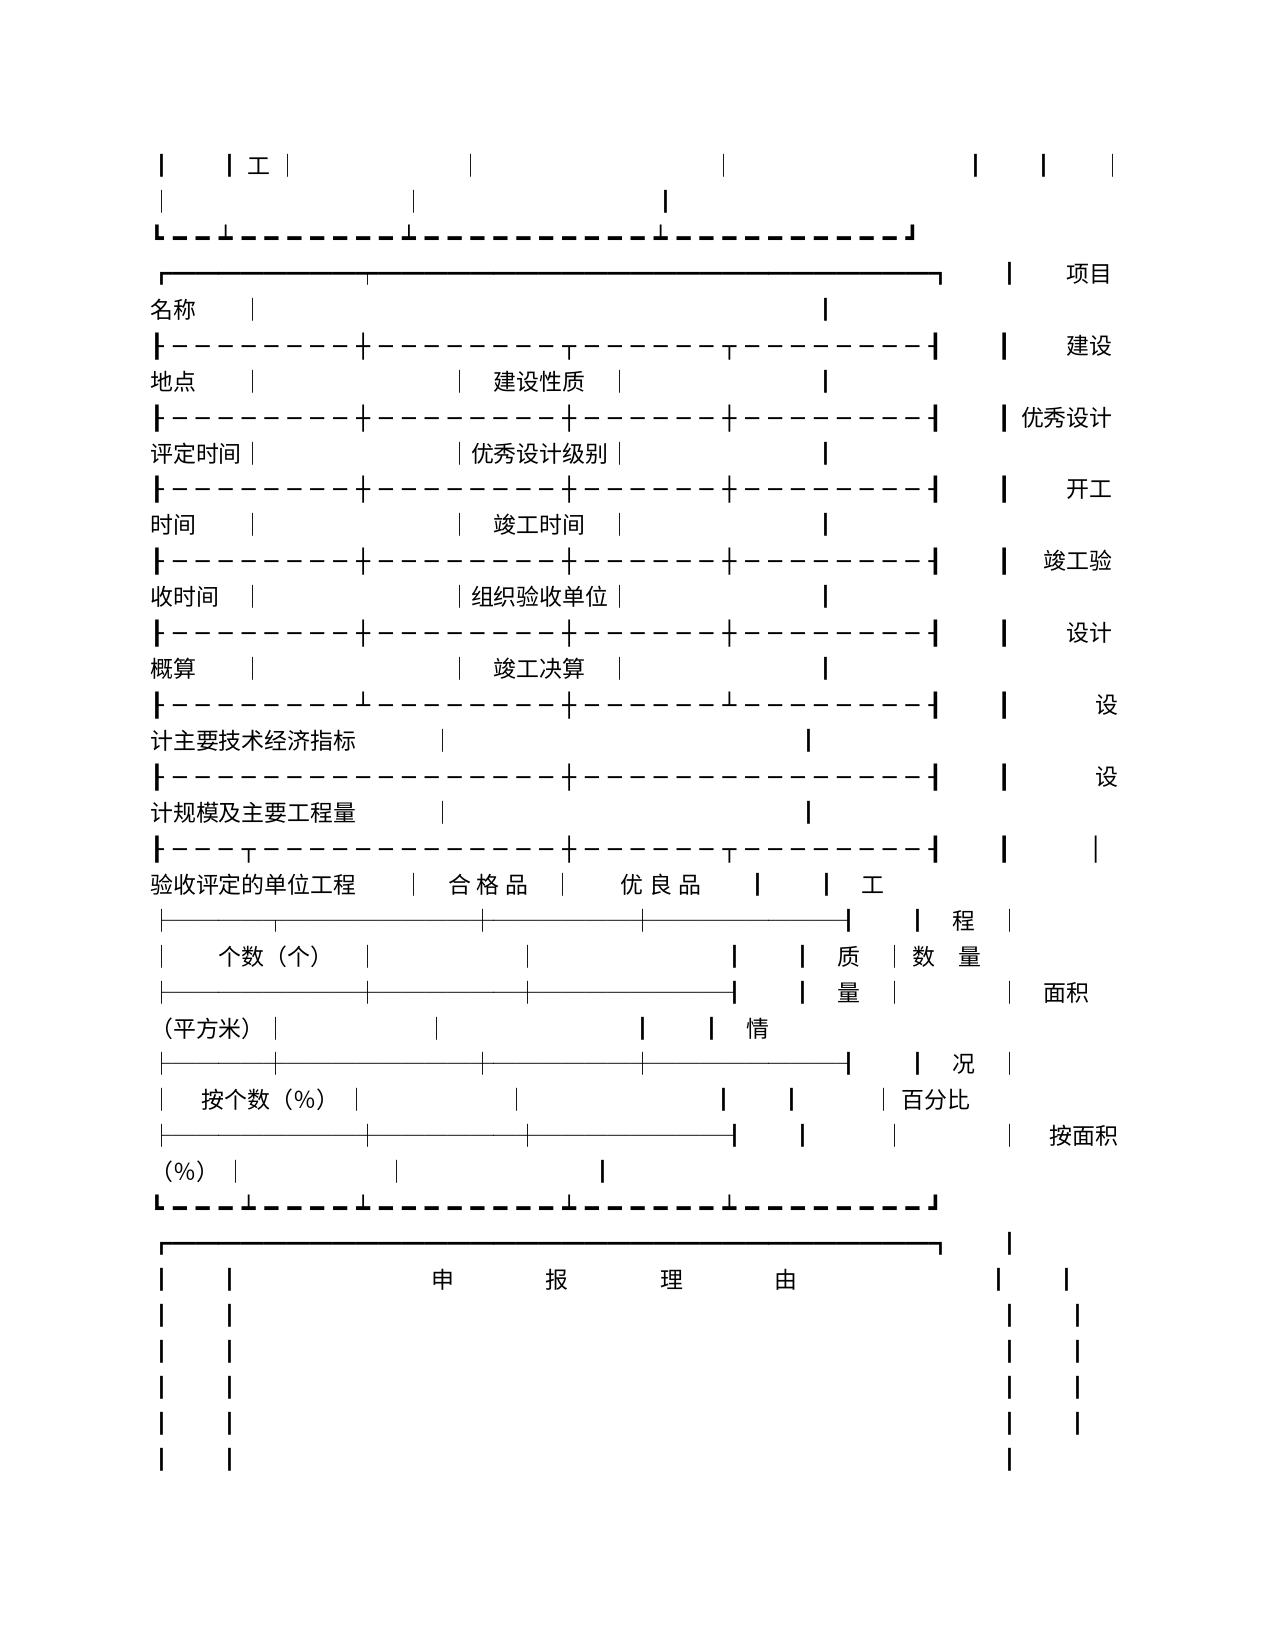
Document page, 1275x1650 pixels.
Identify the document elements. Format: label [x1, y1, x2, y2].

text [150, 150, 1125, 1475]
